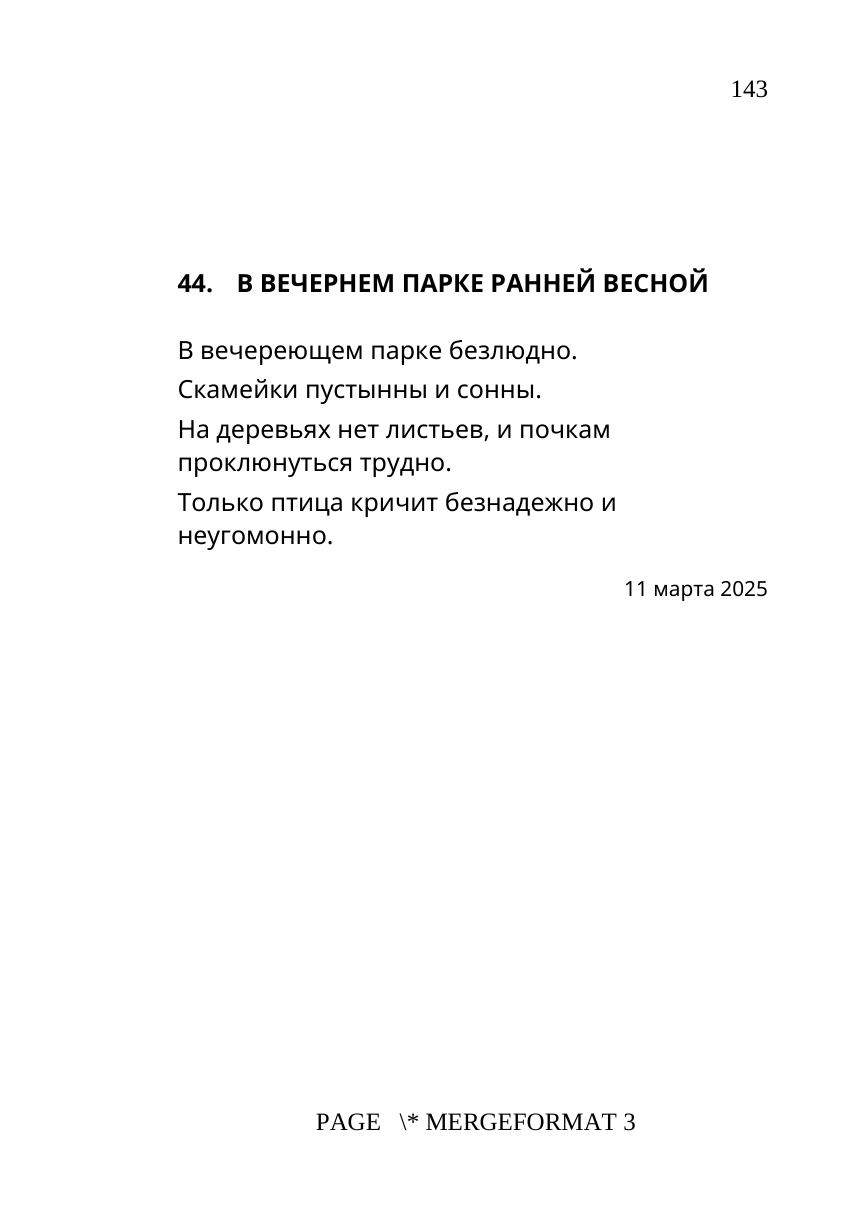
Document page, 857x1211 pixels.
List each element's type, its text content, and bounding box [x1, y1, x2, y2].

text Скамейки пустынны и сонны. [177, 372, 768, 405]
text Только птица кричит безнадежно и неугомонно. [177, 484, 768, 551]
text В вечереющем парке безлюдно. [177, 332, 768, 366]
list В ВЕЧЕРНЕМ ПАРКЕ РАННЕЙ ВЕСНОЙ [177, 266, 768, 299]
text 11 марта 2025 [177, 576, 768, 601]
text На деревьях нет листьев, и почкам проклюнуться трудно. [177, 412, 768, 478]
